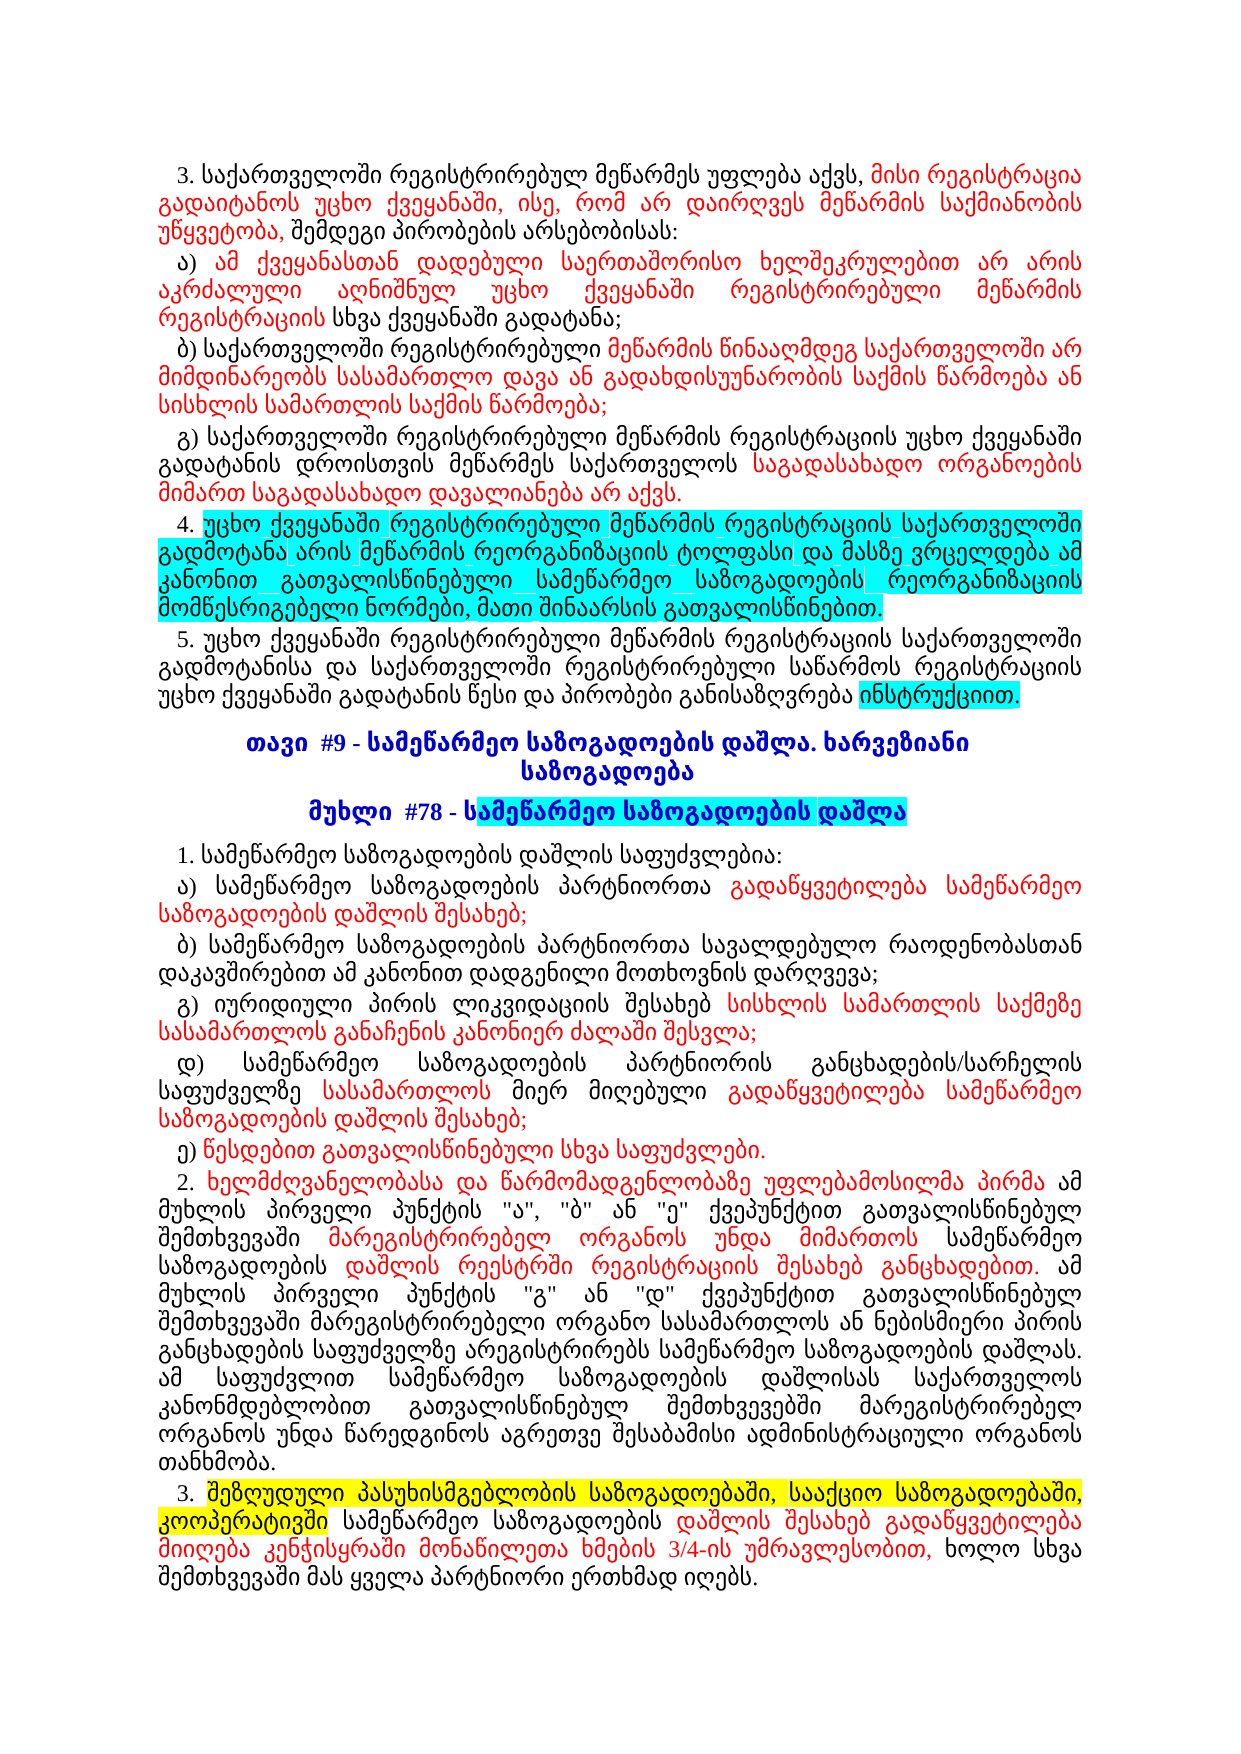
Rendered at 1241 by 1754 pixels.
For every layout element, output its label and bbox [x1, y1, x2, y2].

table_cell [150, 150, 1090, 720]
table_header [150, 720, 1090, 789]
table_cell [150, 830, 1090, 1602]
table_header [150, 789, 1090, 830]
